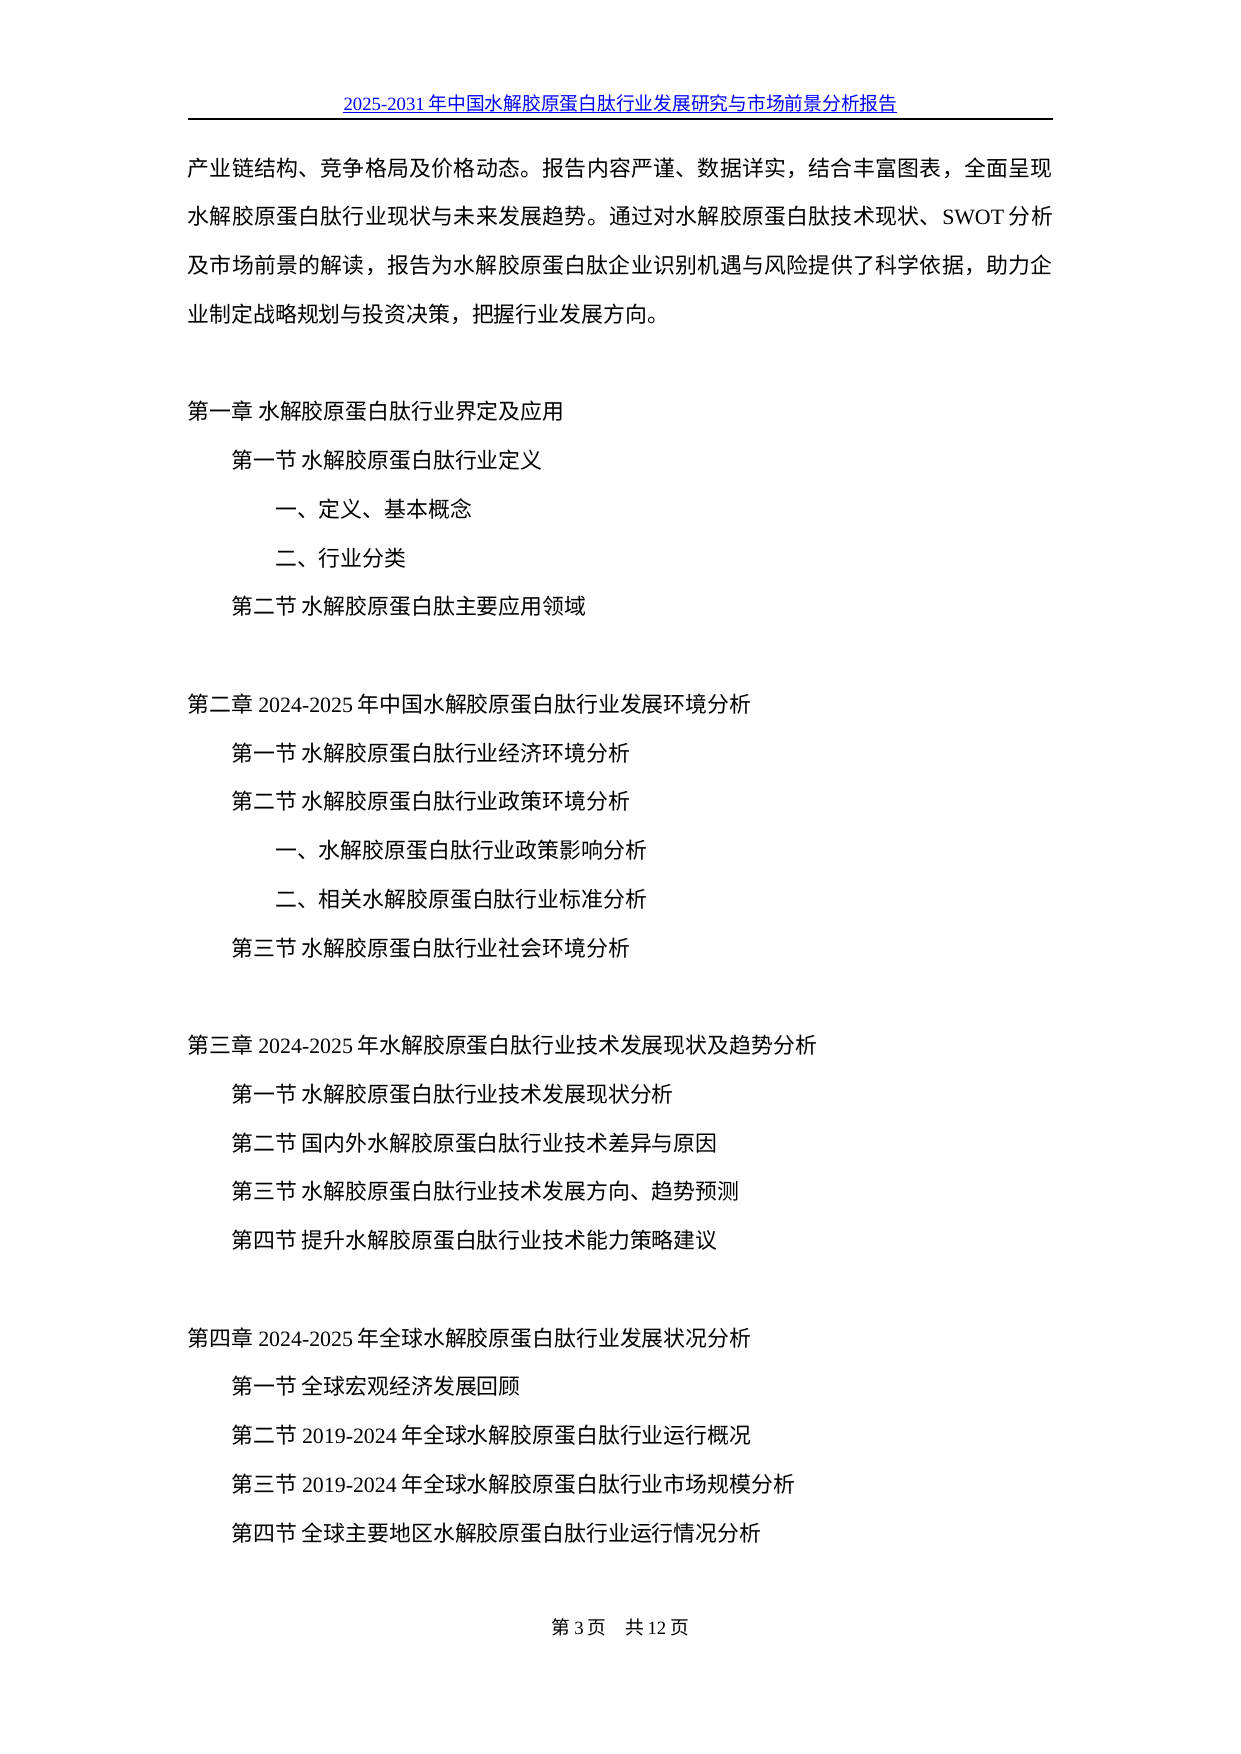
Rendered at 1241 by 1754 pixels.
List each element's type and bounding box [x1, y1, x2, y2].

text [187, 150, 1053, 1548]
